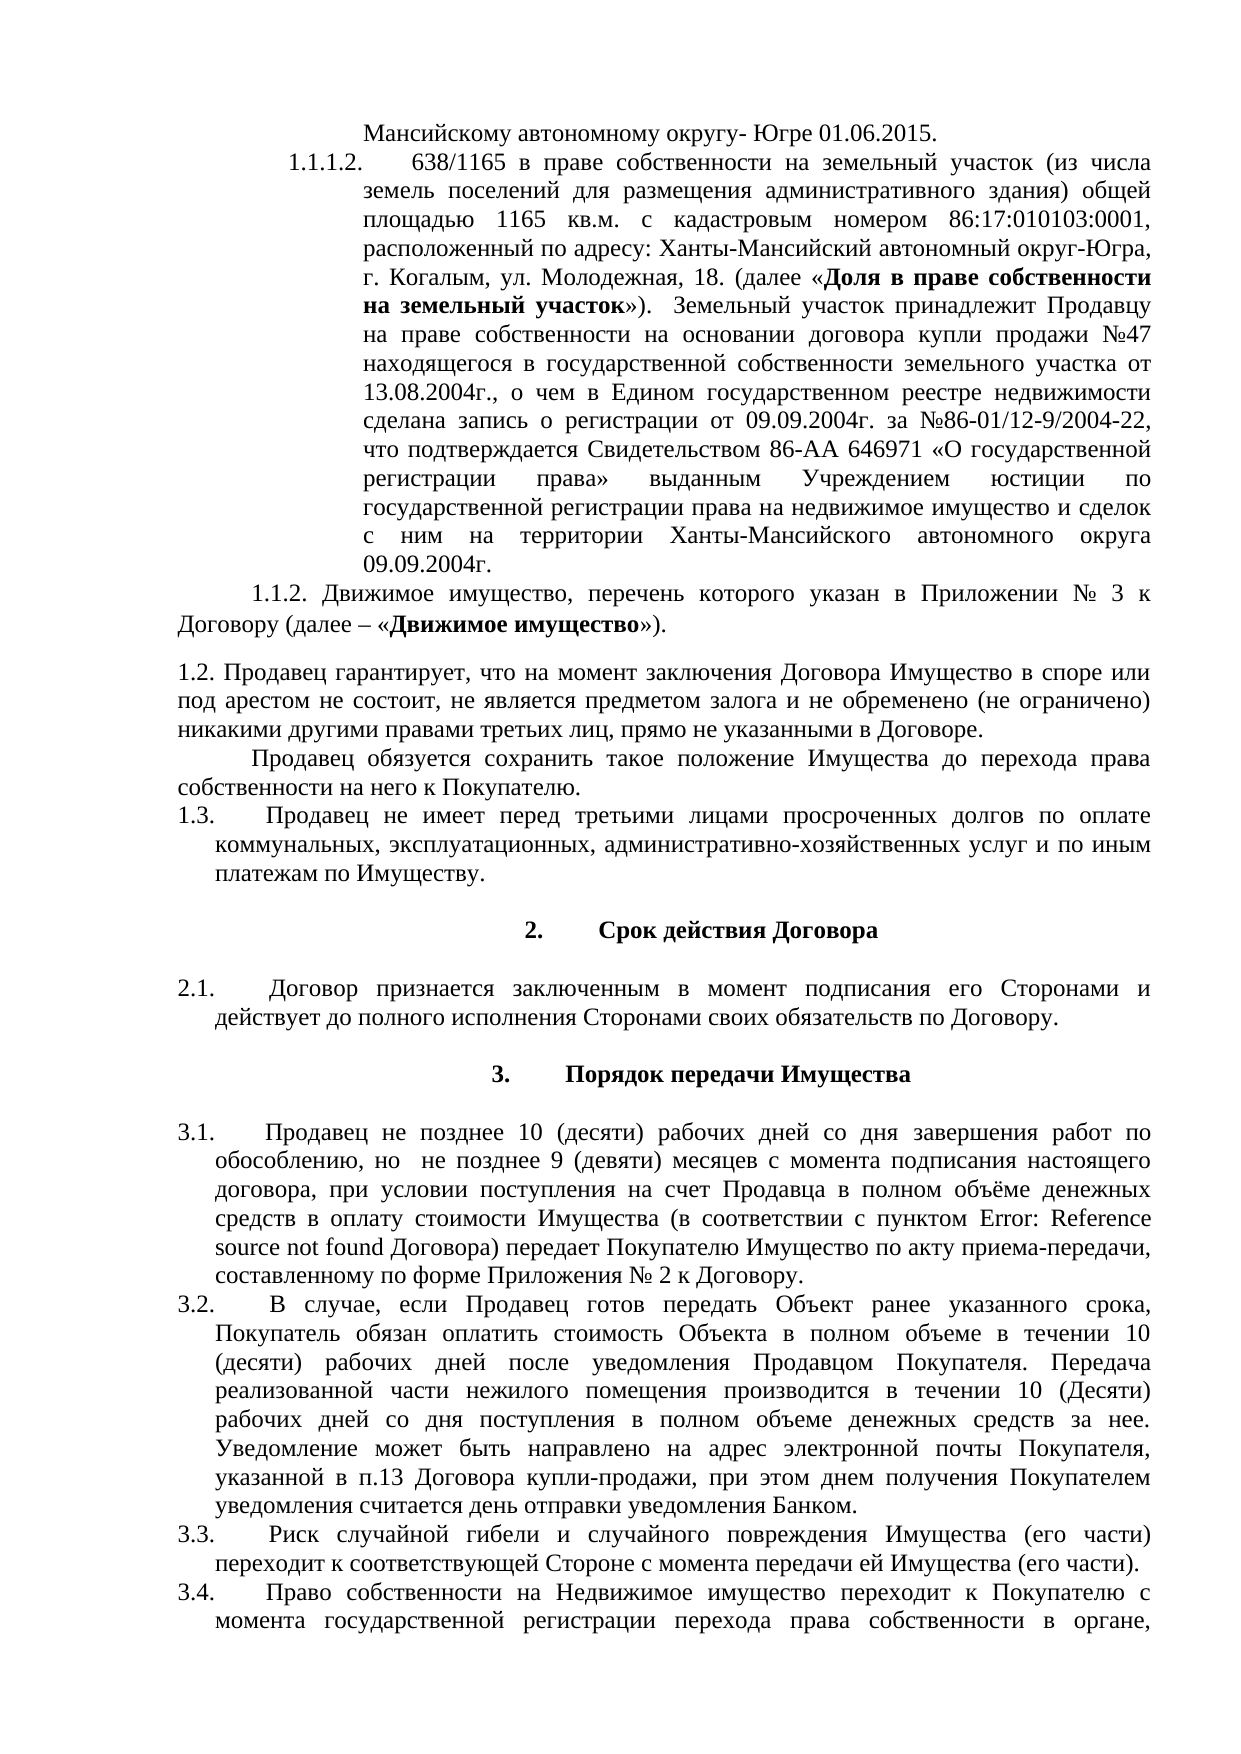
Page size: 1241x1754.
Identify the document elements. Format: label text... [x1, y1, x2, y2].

list Договор признается заключенным в момент подписания его Сторонами и действует до полного исполнения Сторонами своих обязательств по Договору. [177, 973, 1152, 1031]
list 638/1165 в праве собственности на земельный участок (из числа земель поселений для размещения административного здания) общей площадью 1165 кв.м. с кадастровым номером 86:17:010103:0001, расположенный по адресу: Ханты-Мансийский автономный округ-Югра, г. Когалым, ул. Молодежная, 18. (далее «Доля в праве собственности на земельный участок»). Земельный участок принадлежит Продавцу на праве собственности на основании договора купли продажи №47 находящегося в государственной собственности земельного участка от 13.08.2004г., о чем в Едином государственном реестре недвижимости сделана запись о регистрации от 09.09.2004г. за №86-01/12-9/2004-22, что подтверждается Свидетельством 86-АА 646971 «О государственной регистрации права» выданным Учреждением юстиции по государственной регистрации права на недвижимое имущество и сделок с ним на территории Ханты-Мансийского автономного округа 09.09.2004г. [288, 147, 1152, 578]
text Продавец обязуется сохранить такое положение Имущества до перехода права собственности на него к Покупателю. [177, 743, 1152, 801]
list Порядок передачи Имущества [177, 1059, 1152, 1088]
list Срок действия Договора [177, 916, 1152, 944]
text 1.1.2. Движимое имущество, перечень которого указан в Приложении № 3 к Договору (далее – «Движимое имущество»). [177, 578, 1152, 638]
list В случае, если Продавец готов передать Объект ранее указанного срока, Покупатель обязан оплатить стоимость Объекта в полном объеме в течении 10 (десяти) рабочих дней после уведомления Продавцом Покупателя. Передача реализованной части нежилого помещения производится в течении 10 (Десяти) рабочих дней со дня поступления в полном объеме денежных средств за нее. Уведомление может быть направлено на адрес электронной почты Покупателя, указанной в п.13 Договора купли-продажи, при этом днем получения Покупателем уведомления считается день отправки уведомления Банком. [177, 1289, 1152, 1519]
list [177, 1577, 1152, 1634]
text 1.2. Продавец гарантирует, что на момент заключения Договора Имущество в споре или под арестом не состоит, не является предметом залога и не обременено (не ограничено) никакими другими правами третьих лиц, прямо не указанными в Договоре. [177, 657, 1152, 743]
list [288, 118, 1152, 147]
list Риск случайной гибели и случайного повреждения Имущества (его части) переходит к соответствующей Стороне с момента передачи ей Имущества (его части). [177, 1519, 1152, 1577]
list Продавец не имеет перед третьими лицами просроченных долгов по оплате коммунальных, эксплуатационных, административно-хозяйственных услуг и по иным платежам по Имуществу. [177, 801, 1152, 887]
